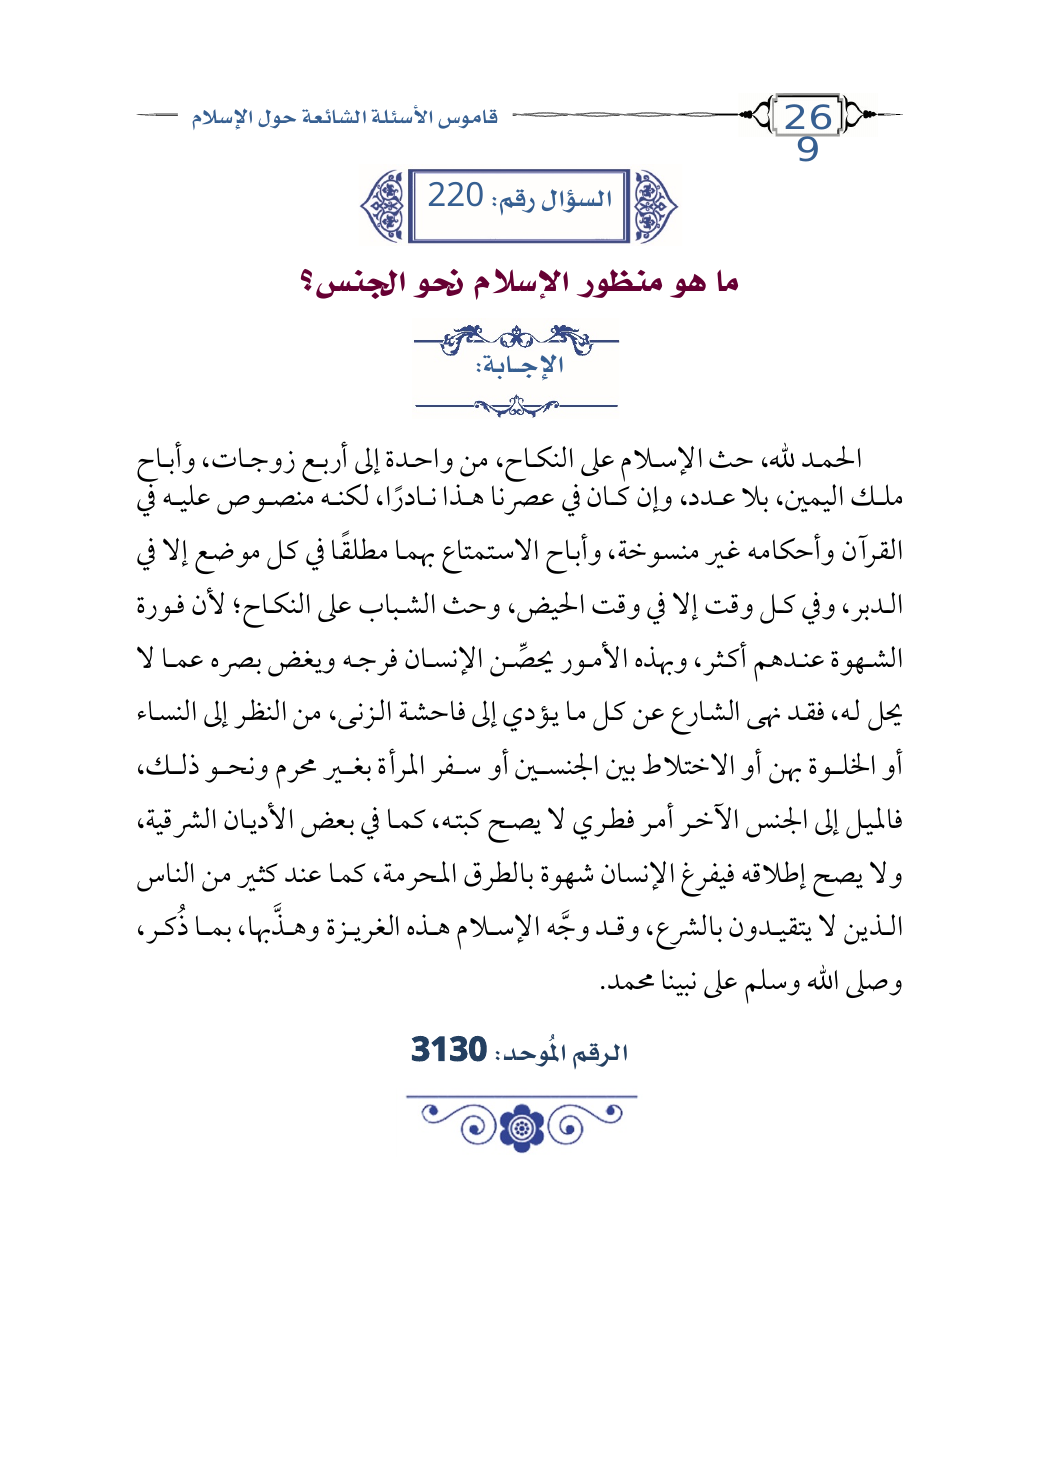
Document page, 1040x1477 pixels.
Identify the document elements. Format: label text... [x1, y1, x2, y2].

picture [412, 391, 620, 419]
text الإجــابة: [136, 339, 903, 391]
title ما هو منظور الإسلام نحو الجنس؟ [136, 257, 903, 306]
picture [737, 93, 878, 137]
picture [412, 318, 620, 339]
picture [396, 1088, 644, 1157]
text السؤال رقم: 220 [136, 174, 903, 225]
text الحمد لله، حث الإسلام على النكاح، من واحدة إلى أربع زوجات، وأباح ملك اليمين، بلا عدد، وإن كان في عصرنا هذا نادرًا، لكنه منصوص عليه في القرآن وأحكامه غير منسوخة، وأباح الاستمتاع بهمـا مطلقًا في كل موضع إلا في الدبر، وفي كل وقت إلا في وقت الحيض، وحث الشباب على النكاح؛ لأن فورة الشهوة عندهم أكثر، وبهذه الأمور يحصِّن الإنسان فرجه ويغض بصره عمـا لا يحل له، فقد نهى الشارع عن كل ما يؤدي إلى فاحشة الزنى، من النظر إلى النساء أو الخلوة بهن أو الاختلاط بين الجنسين أو سفر المرأة بغير محرم ونحو ذلك، فالميل إلى الجنس الآخر أمر فطري لا يصح كبته، كمـا في بعض الأديان الشرقية، ولا يصح إطلاقه فيفرغ الإنسان شهوة بالطرق المحرمة، كمـا عند كثير من الناس الذين لا يتقيدون بالشرع، وقد وجَّه الإسلام هذه الغريزة وهذَّبها، بمـا ذُكر، وصلى الله وسلم على نبينا محمد. [136, 424, 903, 1015]
picture [358, 225, 683, 246]
picture [358, 164, 683, 174]
subtitle الرقم المُوحد: 3130 [136, 1028, 903, 1079]
